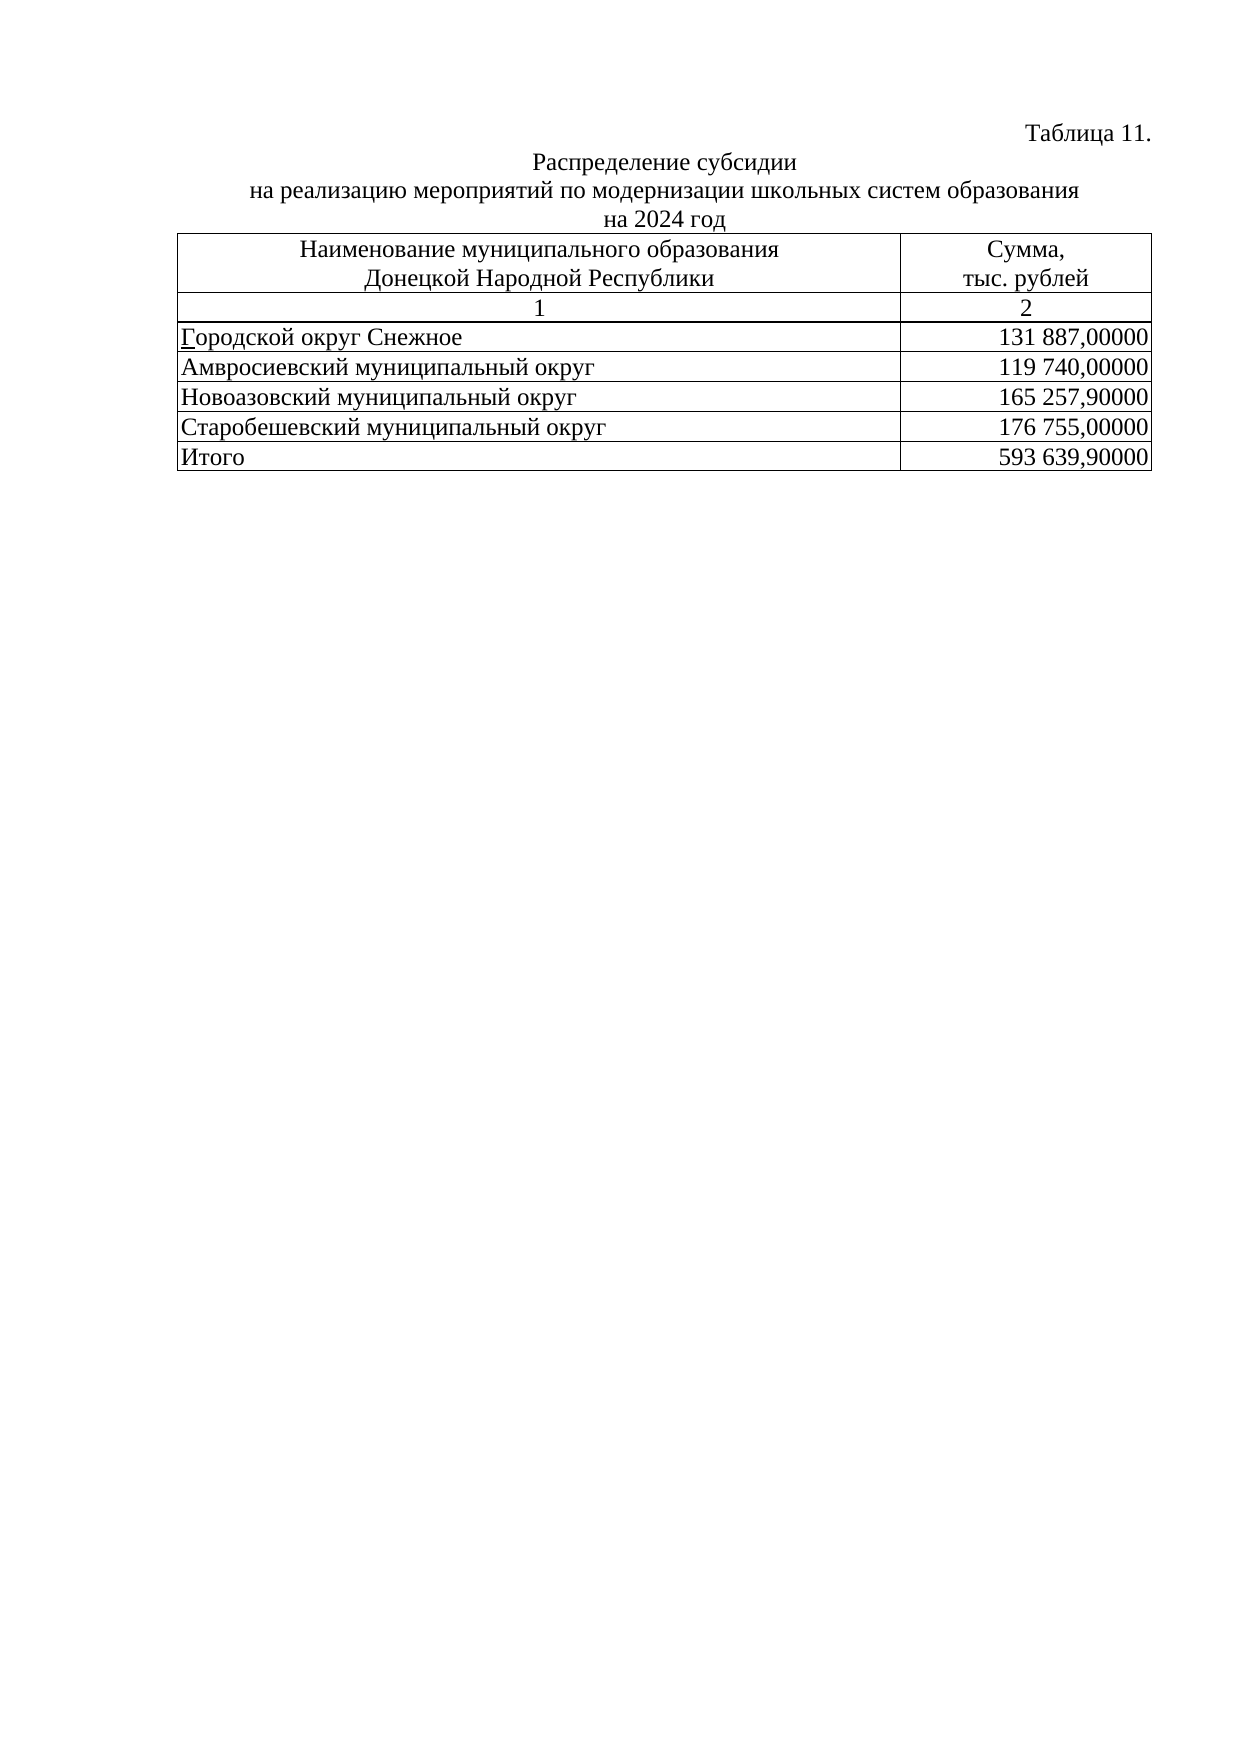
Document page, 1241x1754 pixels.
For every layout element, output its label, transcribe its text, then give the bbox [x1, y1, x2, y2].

table_cell 2 [901, 293, 1151, 321]
table_cell 131 887,00000 [901, 323, 1151, 351]
table_cell 1 [178, 293, 900, 321]
table_header Наименование муниципального образования Донецкой Народной Республики [178, 234, 900, 292]
table_cell 593 639,90000 [901, 442, 1151, 470]
table_cell 165 257,90000 [901, 382, 1151, 411]
table_cell Итого [178, 442, 900, 470]
table_header Сумма, тыс. рублей [901, 234, 1151, 292]
text Таблица 11. [177, 118, 1152, 147]
table_cell 176 755,00000 [901, 412, 1151, 441]
table_cell Старобешевский муниципальный округ [178, 412, 900, 441]
text Распределение субсидии на реализацию мероприятий по модернизации школьных систем образования на 2024 год [177, 147, 1152, 233]
table_cell Амвросиевский муниципальный округ [178, 352, 900, 381]
table_cell Городской округ Снежное [178, 323, 900, 351]
table_cell 119 740,00000 [901, 352, 1151, 381]
table_cell Новоазовский муниципальный округ [178, 382, 900, 411]
